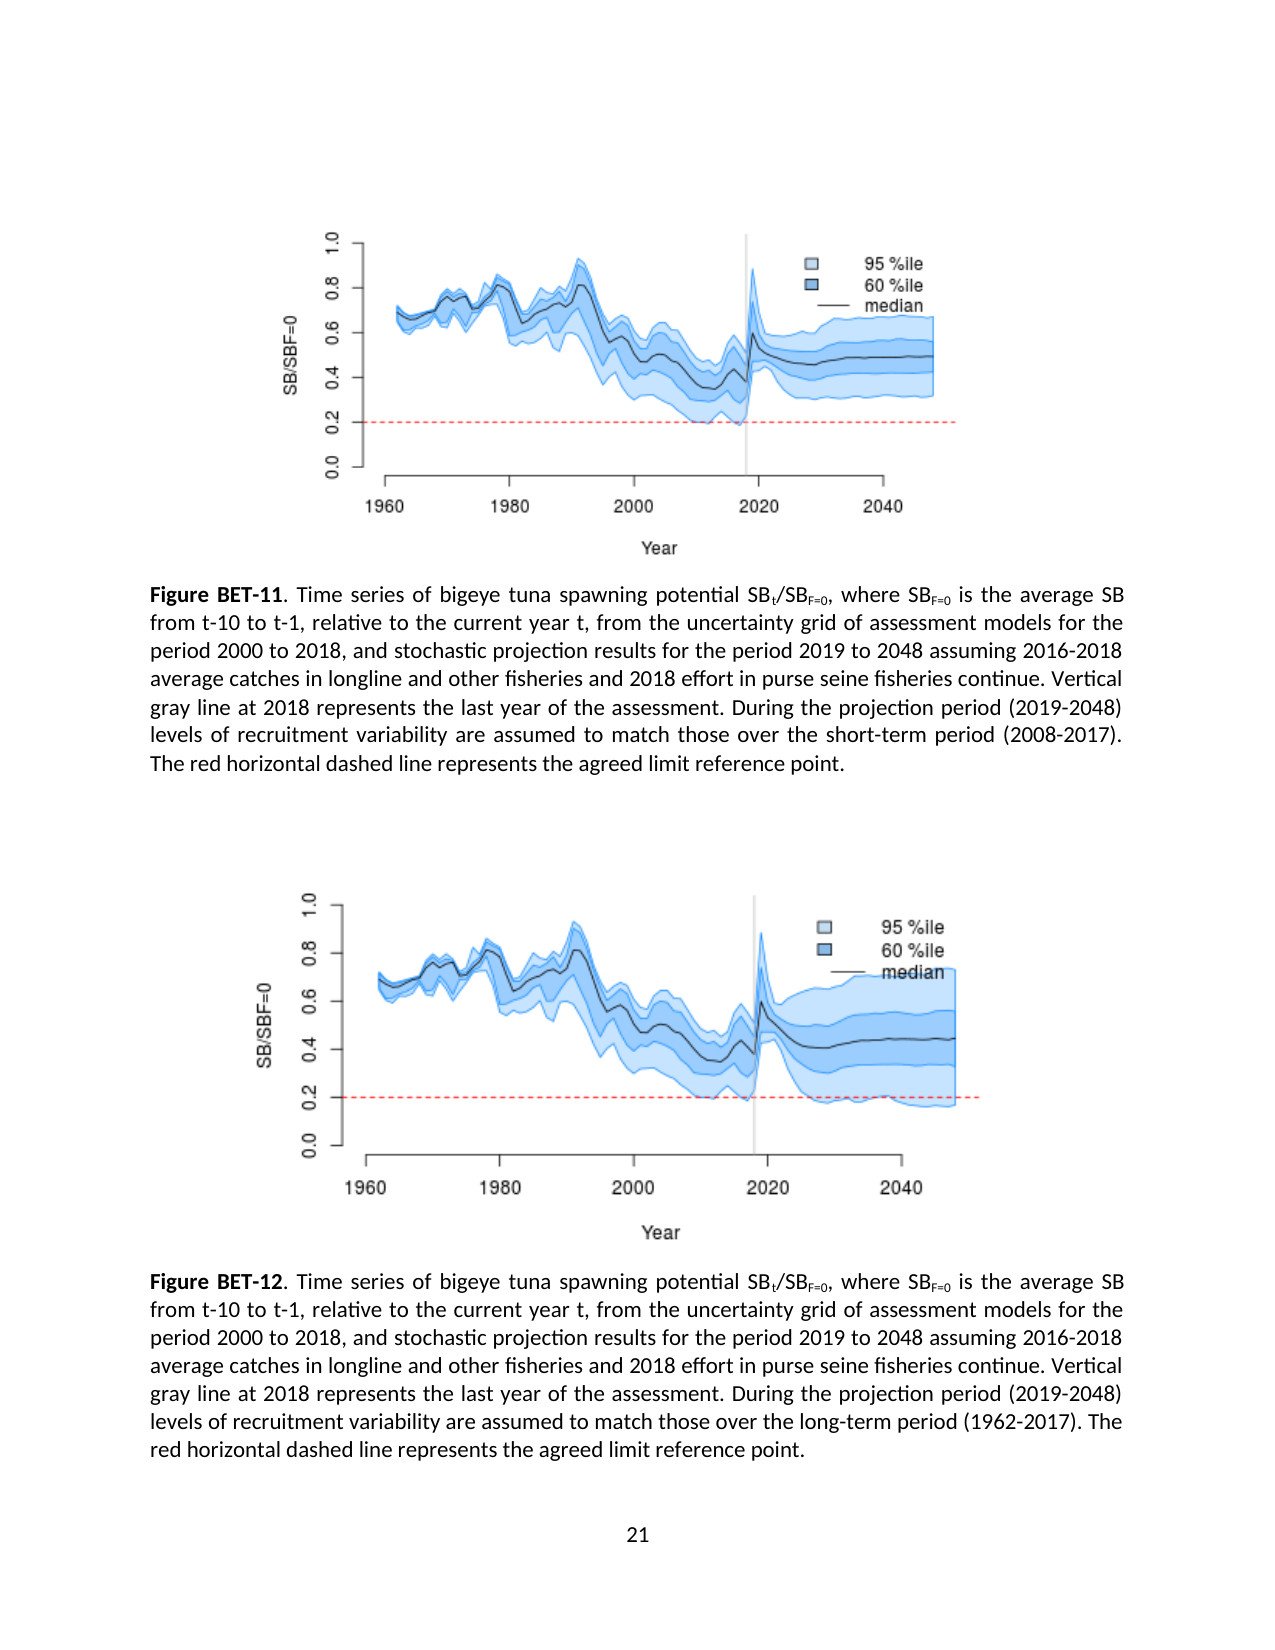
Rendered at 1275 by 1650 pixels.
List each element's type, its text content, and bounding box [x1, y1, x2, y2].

text Figure BET-12. Time series of bigeye tuna spawning potential SBt/SBF=0, where SBF=0 is the average SB from t-10 to t-1, relative to the current year t, from the uncertainty grid of assessment models for the period 2000 to 2018, and stochastic projection results for the period 2019 to 2048 assuming 2016-2018 average catches in longline and other fisheries and 2018 effort in purse seine fisheries continue. Vertical gray line at 2018 represents the last year of the assessment. During the projection period (2019-2048) levels of recruitment variability are assumed to match those over the long-term period (1962-2017). The red horizontal dashed line represents the agreed limit reference point. [150, 1267, 1125, 1463]
text Figure BET-11. Time series of bigeye tuna spawning potential SBt/SBF=0, where SBF=0 is the average SB from t-10 to t-1, relative to the current year t, from the uncertainty grid of assessment models for the period 2000 to 2018, and stochastic projection results for the period 2019 to 2048 assuming 2016-2018 average catches in longline and other fisheries and 2018 effort in purse seine fisheries continue. Vertical gray line at 2018 represents the last year of the assessment. During the projection period (2019-2048) levels of recruitment variability are assumed to match those over the short-term period (2008-2017). The red horizontal dashed line represents the agreed limit reference point. [150, 581, 1125, 777]
